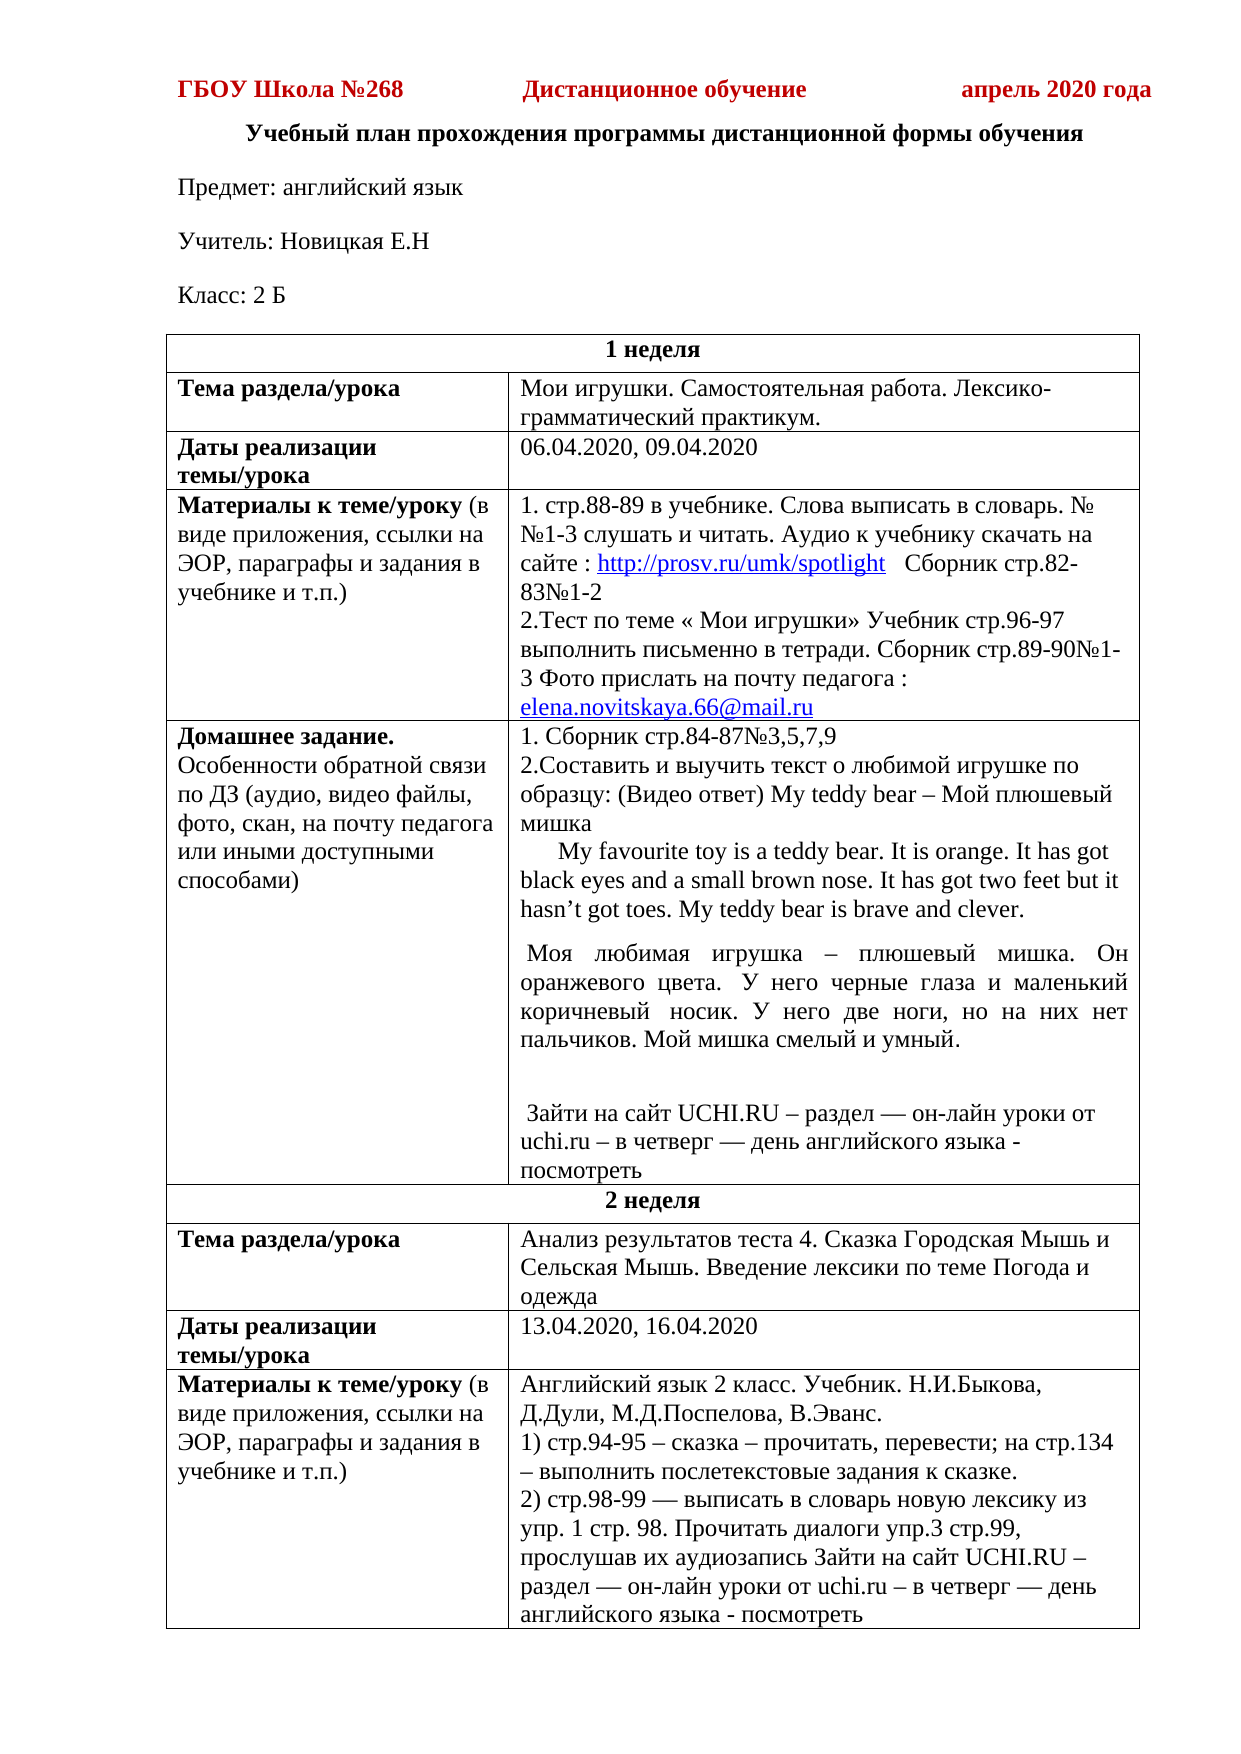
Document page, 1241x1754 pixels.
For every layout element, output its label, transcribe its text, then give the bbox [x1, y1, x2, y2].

text Учитель: Новицкая Е.Н [177, 226, 1152, 254]
table_cell 06.04.2020, 09.04.2020 [509, 432, 1139, 489]
table_cell 1. Сборник стр.84-87№3,5,7,9 2.Составить и выучить текст о любимой игрушке по образцу: (Видео ответ) My teddy bear – Мой плюшевый мишка My favourite toy is a teddy bear. It is orange. It has got black eyes and a small brown nose. It has got two feet but it hasn’t got toes. My teddy bear is brave and clever. Моя любимая игрушка – плюшевый мишка. Он оранжевого цвета. У него черные глаза и маленький коричневый носик. У него две ноги, но на них нет пальчиков. Мой мишка смелый и умный. Зайти на сайт UCHI.RU – раздел — он-лайн уроки от uchi.ru – в четверг — день английского языка - посмотреть [509, 721, 1139, 1184]
table_cell Материалы к теме/уроку (в виде приложения, ссылки на ЭОР, параграфы и задания в учебнике и т.п.) [167, 1370, 508, 1628]
table_cell Даты реализации темы/урока [167, 1311, 508, 1368]
text Класс: 2 Б [177, 280, 1152, 308]
table_cell Анализ результатов теста 4. Сказка Городская Мышь и Сельская Мышь. Введение лексики по теме Погода и одежда [509, 1224, 1139, 1310]
table_cell Материалы к теме/уроку (в виде приложения, ссылки на ЭОР, параграфы и задания в учебнике и т.п.) [167, 490, 508, 720]
table_cell 2 неделя [167, 1185, 1139, 1223]
text Учебный план прохождения программы дистанционной формы обучения [177, 118, 1152, 147]
table_cell Тема раздела/урока [167, 373, 508, 431]
table_cell 1. стр.88-89 в учебнике. Слова выписать в словарь. №№1-3 слушать и читать. Аудио к учебнику скачать на сайте : http://prosv.ru/umk/spotlight Cборник стр.82-83№1-2 2.Тест по теме « Мои игрушки» Учебник стр.96-97 выполнить письменно в тетради. Сборник стр.89-90№1-3 Фото прислать на почту педагога : elena.novitskaya.66@mail.ru [509, 490, 1139, 720]
table_cell Тема раздела/урока [167, 1224, 508, 1310]
table_cell Домашнее задание. Особенности обратной связи по ДЗ (аудио, видео файлы, фото, скан, на почту педагога или иными доступными способами) [167, 721, 508, 1184]
table_cell Английский язык 2 класс. Учебник. Н.И.Быкова, Д.Дули, М.Д.Поспелова, В.Эванс. 1) стр.94-95 – сказка – прочитать, перевести; на стр.134 – выполнить послетекстовые задания к сказке. 2) стр.98-99 — выписать в словарь новую лексику из упр. 1 стр. 98. Прочитать диалоги упр.3 стр.99, прослушав их аудиозапись Зайти на сайт UCHI.RU – раздел — он-лайн уроки от uchi.ru – в четверг — день английского языка - посмотреть [509, 1370, 1139, 1628]
table_cell 13.04.2020, 16.04.2020 [509, 1311, 1139, 1368]
text Предмет: английский язык [177, 172, 1152, 201]
table_cell Мои игрушки. Самостоятельная работа. Лексико-грамматический практикум. [509, 373, 1139, 431]
table_header 1 неделя [167, 335, 1139, 372]
table_cell Даты реализации темы/урока [167, 432, 508, 489]
